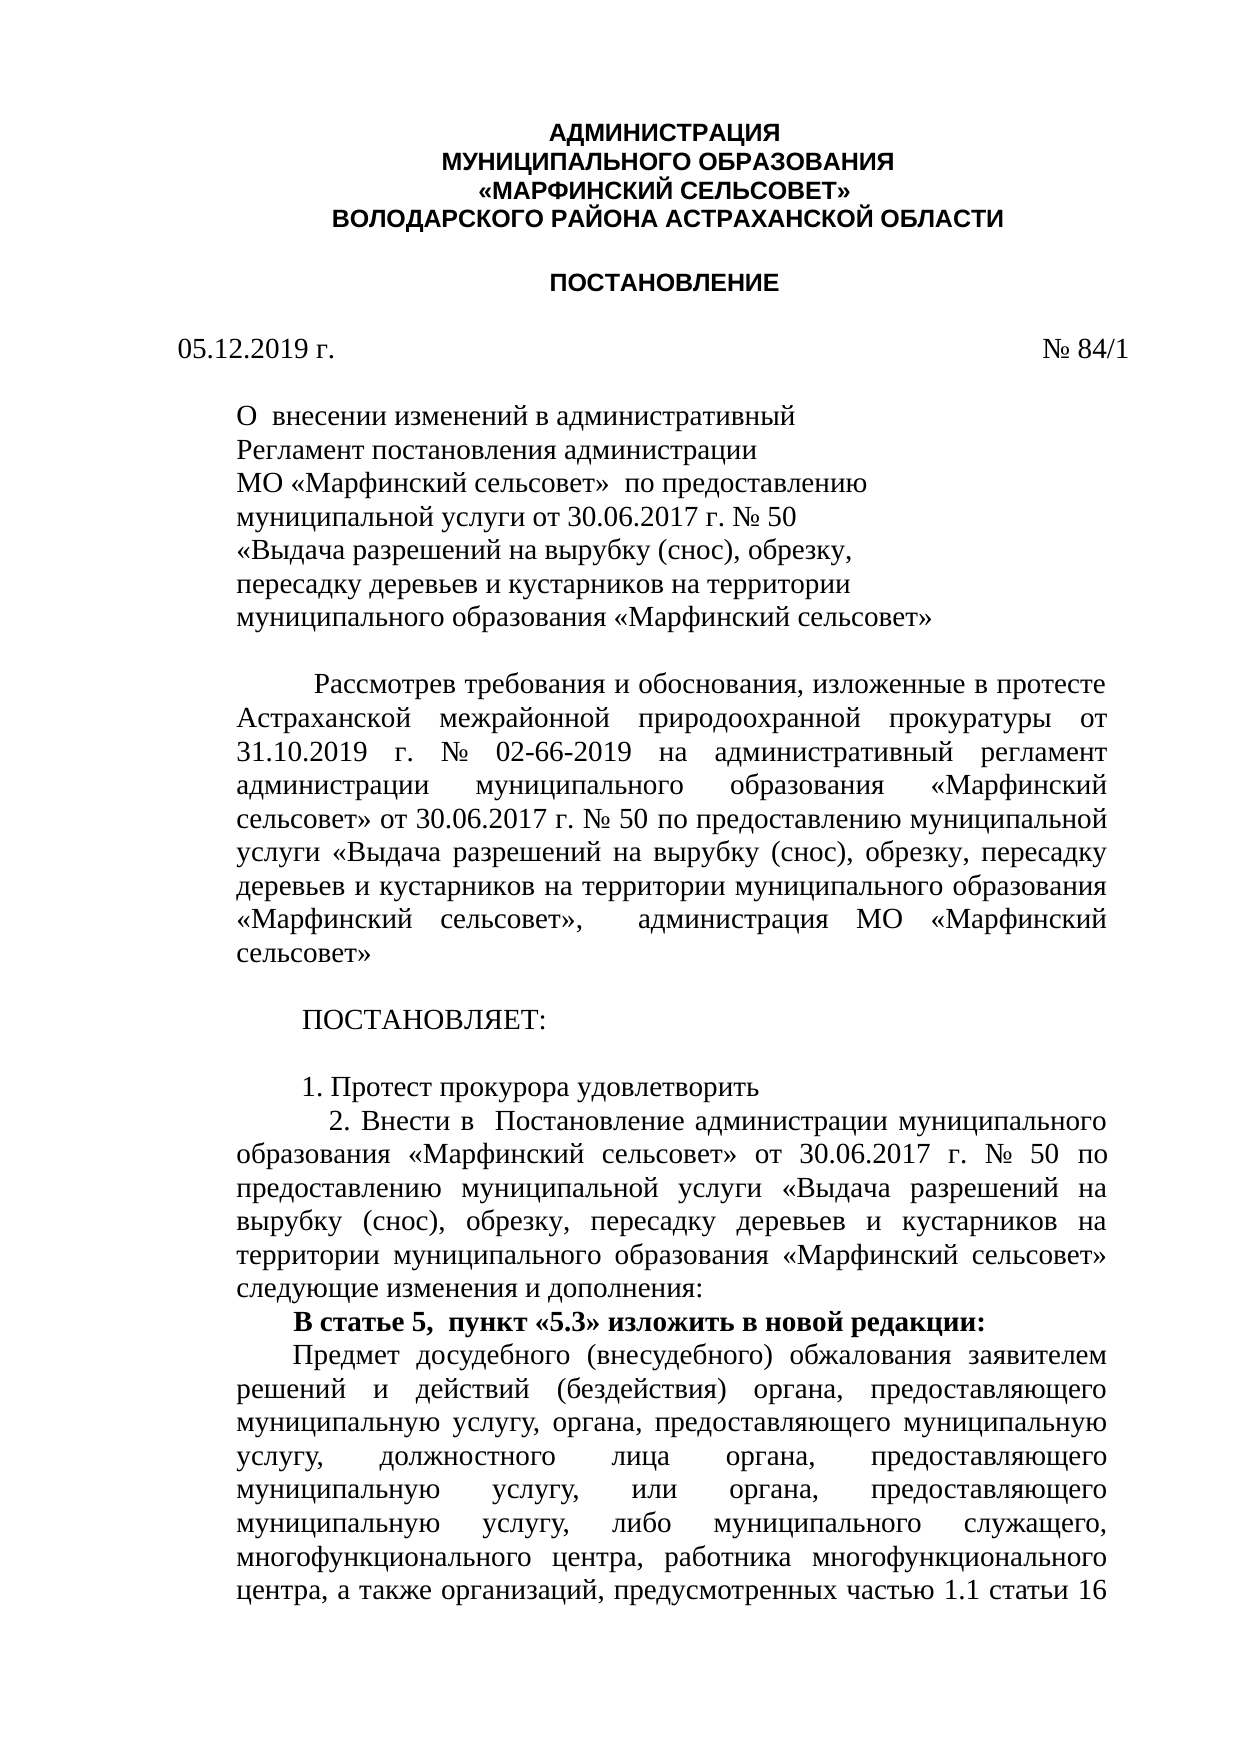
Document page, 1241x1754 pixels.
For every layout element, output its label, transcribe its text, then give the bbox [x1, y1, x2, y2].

text 05.12.2019 г. № 84/1 [177, 331, 1152, 365]
text ВОЛОДАРСКОГО РАЙОНА астраханской области [177, 204, 1152, 233]
text муниципального образования «Марфинский сельсовет» [236, 599, 1108, 633]
text Рассмотрев требования и обоснования, изложенные в протесте Астраханской межрайонной природоохранной прокуратуры от 31.10.2019 г. № 02-66-2019 на административный регламент администрации муниципального образования «Марфинский сельсовет» от 30.06.2017 г. № 50 по предоставлению муниципальной услуги «Выдача разрешений на вырубку (снос), обрезку, пересадку деревьев и кустарников на территории муниципального образования «Марфинский сельсовет», администрация МО «Марфинский сельсовет» [236, 667, 1108, 968]
text ПОСТАНОВЛЕНИЕ [177, 268, 1152, 297]
text 2. Внести в Постановление администрации муниципального образования «Марфинский сельсовет» от 30.06.2017 г. № 50 по предоставлению муниципальной услуги «Выдача разрешений на вырубку (снос), обрезку, пересадку деревьев и кустарников на территории муниципального образования «Марфинский сельсовет» следующие изменения и дополнения: [236, 1103, 1108, 1304]
text пересадку деревьев и кустарников на территории [236, 566, 1108, 599]
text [236, 1337, 1108, 1606]
text Регламент постановления администрации [236, 432, 1108, 465]
text В статье 5, пункт «5.3» изложить в новой редакции: [236, 1304, 1108, 1337]
text 1. Протест прокурора удовлетворить [236, 1069, 1108, 1103]
text АдминистрациЯ [177, 118, 1152, 147]
text МУНИЦИПАЛЬНОГО ОБРАЗОВАНИЯ [177, 147, 1152, 176]
text «Выдача разрешений на вырубку (снос), обрезку, [236, 532, 1108, 566]
text «Марфинский сельсовет» [177, 176, 1152, 204]
text МО «Марфинский сельсовет» по предоставлению [236, 465, 1108, 499]
text муниципальной услуги от 30.06.2017 г. № 50 [236, 499, 1108, 532]
text О внесении изменений в административный [236, 398, 1108, 432]
text ПОСТАНОВЛЯЕТ: [236, 1002, 1108, 1036]
